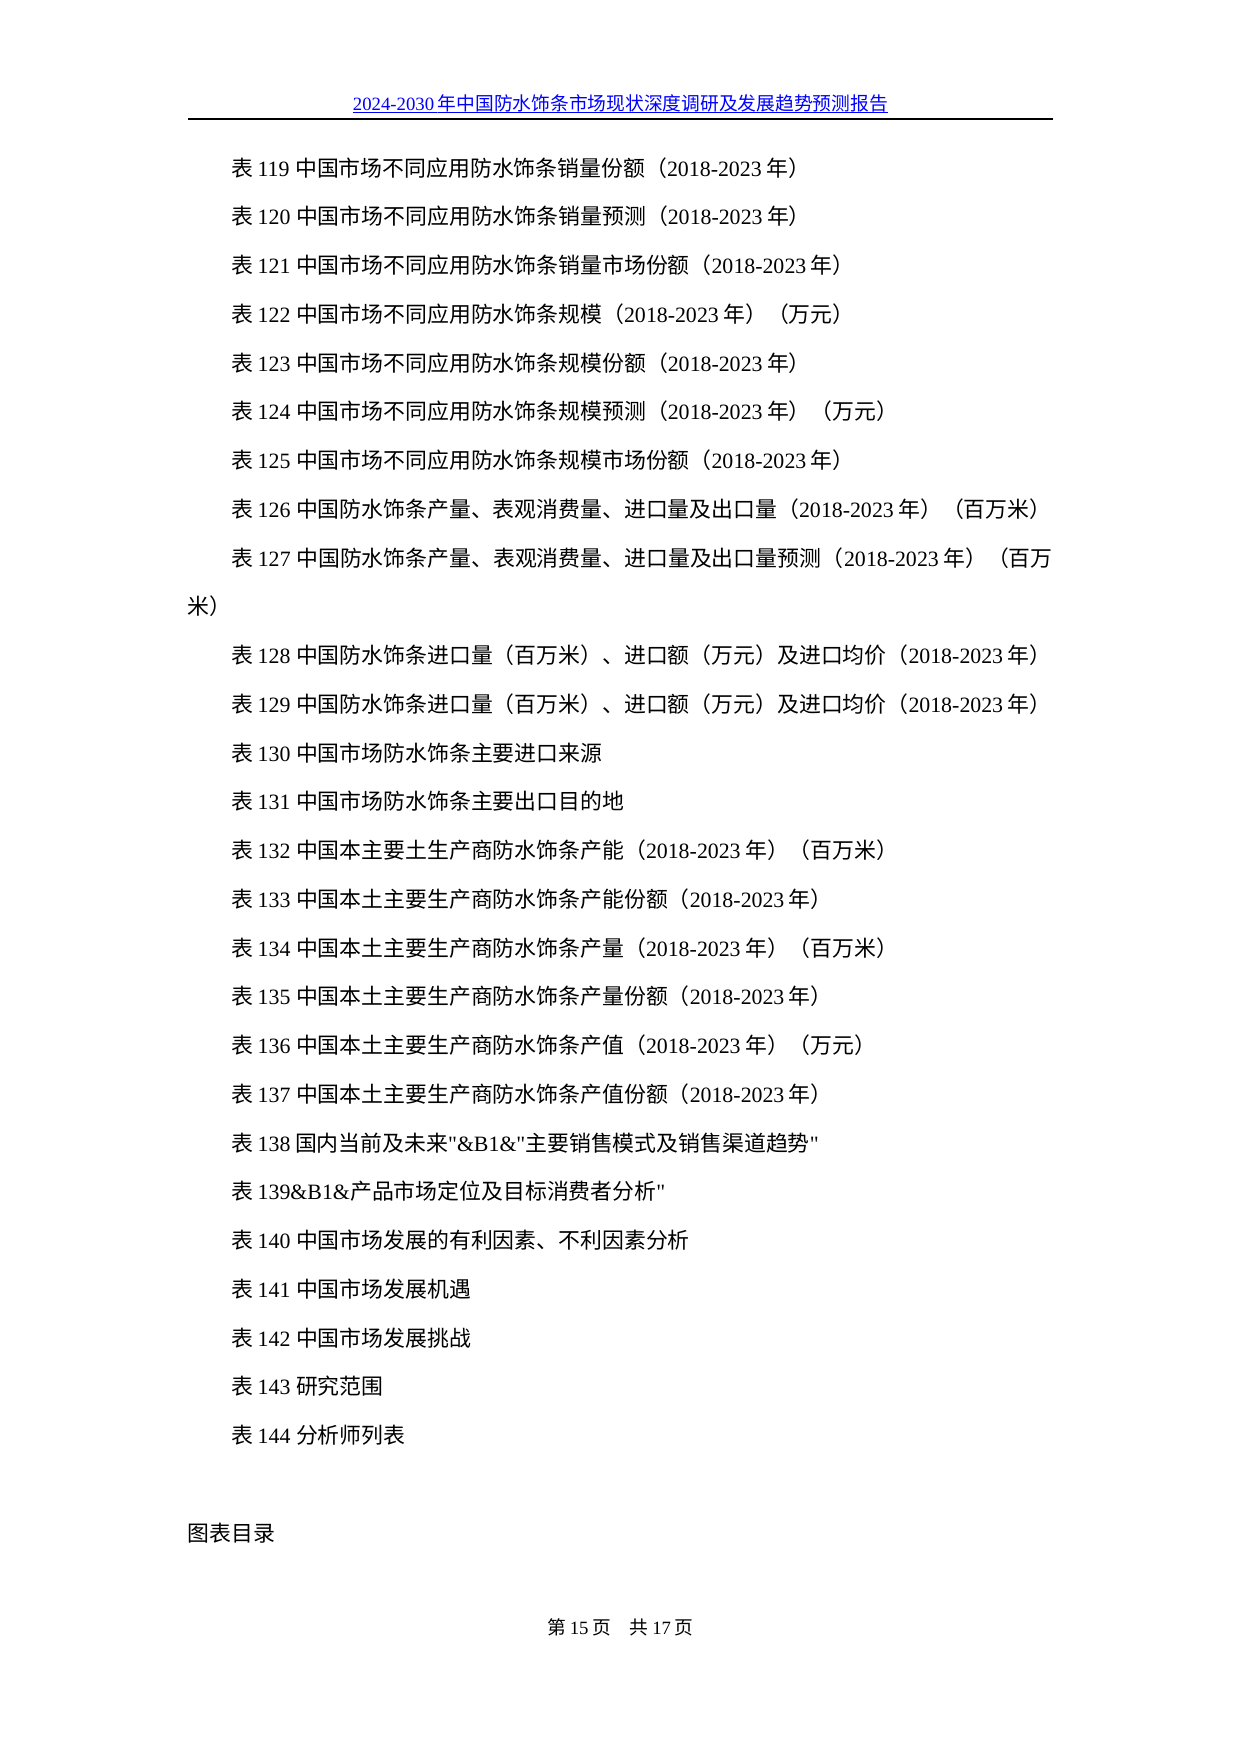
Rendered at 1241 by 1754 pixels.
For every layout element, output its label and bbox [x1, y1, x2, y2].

text [187, 150, 1053, 1548]
